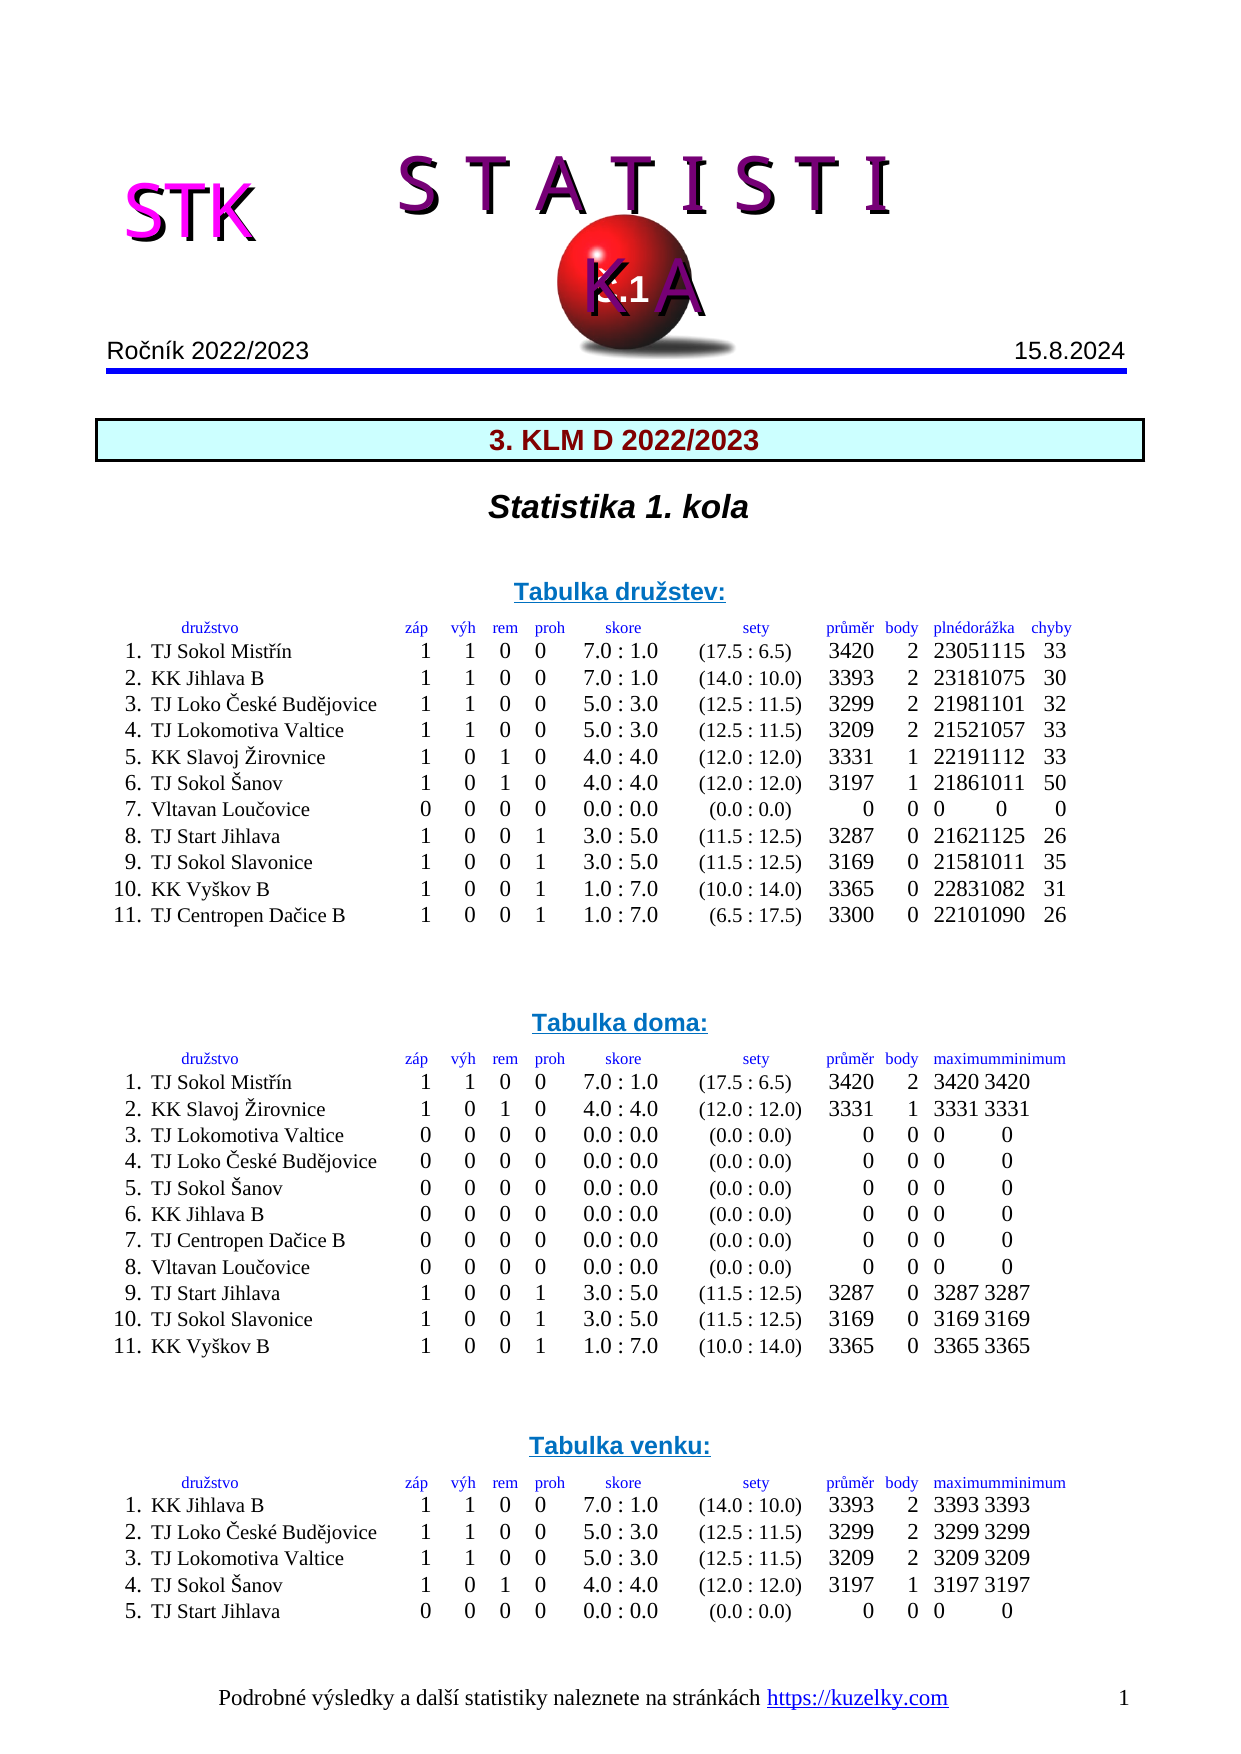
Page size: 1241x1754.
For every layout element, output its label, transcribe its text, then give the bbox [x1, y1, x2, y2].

text 3. TJ Lokomotiva Valtice 1 1 0 0 5.0 : 3.0 (12.5 : 11.5) 3209 2 3209 3209 [106, 1544, 1134, 1571]
text Tabulka venku: [94, 1431, 1145, 1460]
text Ročník 2022/2023 15.8.2024 [106, 336, 1134, 365]
text družstvo záp výh rem proh skore sety průměr body plné dorážka chyby [106, 618, 1134, 637]
text Statistika 1. kola [106, 487, 1134, 526]
text 4. TJ Loko České Budějovice 0 0 0 0 0.0 : 0.0 (0.0 : 0.0) 0 0 0 0 [106, 1147, 1134, 1174]
text družstvo záp výh rem proh skore sety průměr body maximum minimum [106, 1049, 1134, 1068]
text 5. TJ Sokol Šanov 0 0 0 0 0.0 : 0.0 (0.0 : 0.0) 0 0 0 0 [106, 1174, 1134, 1200]
text 8. TJ Start Jihlava 1 0 0 1 3.0 : 5.0 (11.5 : 12.5) 3287 0 2162 1125 26 [106, 822, 1134, 848]
text 7. TJ Centropen Dačice B 0 0 0 0 0.0 : 0.0 (0.0 : 0.0) 0 0 0 0 [106, 1226, 1134, 1253]
text 2. TJ Loko České Budějovice 1 1 0 0 5.0 : 3.0 (12.5 : 11.5) 3299 2 3299 3299 [106, 1518, 1134, 1544]
text Č.1 [687, 267, 1134, 310]
text 5. KK Slavoj Žirovnice 1 0 1 0 4.0 : 4.0 (12.0 : 12.0) 3331 1 2219 1112 33 [106, 743, 1134, 769]
text 3. TJ Lokomotiva Valtice 0 0 0 0 0.0 : 0.0 (0.0 : 0.0) 0 0 0 0 [106, 1121, 1134, 1147]
text 7. Vltavan Loučovice 0 0 0 0 0.0 : 0.0 (0.0 : 0.0) 0 0 0 0 0 [106, 796, 1134, 822]
text družstvo záp výh rem proh skore sety průměr body maximum minimum [106, 1472, 1134, 1492]
subtitle 3. KLM D 2022/2023 [98, 421, 1142, 459]
text 11. TJ Centropen Dačice B 1 0 0 1 1.0 : 7.0 (6.5 : 17.5) 3300 0 2210 1090 26 [106, 901, 1134, 927]
text Č.1 [106, 267, 587, 310]
text Č.1 [609, 267, 671, 310]
text 5. TJ Start Jihlava 0 0 0 0 0.0 : 0.0 (0.0 : 0.0) 0 0 0 0 [106, 1597, 1134, 1623]
text 4. TJ Sokol Šanov 1 0 1 0 4.0 : 4.0 (12.0 : 12.0) 3197 1 3197 3197 [106, 1571, 1134, 1597]
text 2. KK Jihlava B 1 1 0 0 7.0 : 1.0 (14.0 : 10.0) 3393 2 2318 1075 30 [106, 664, 1134, 690]
text 3. TJ Loko České Budějovice 1 1 0 0 5.0 : 3.0 (12.5 : 11.5) 3299 2 2198 1101 32 [106, 690, 1134, 716]
text 9. TJ Start Jihlava 1 0 0 1 3.0 : 5.0 (11.5 : 12.5) 3287 0 3287 3287 [106, 1279, 1134, 1306]
text 9. TJ Sokol Slavonice 1 0 0 1 3.0 : 5.0 (11.5 : 12.5) 3169 0 2158 1011 35 [106, 848, 1134, 874]
text 11. KK Vyškov B 1 0 0 1 1.0 : 7.0 (10.0 : 14.0) 3365 0 3365 3365 [106, 1332, 1134, 1358]
text 8. Vltavan Loučovice 0 0 0 0 0.0 : 0.0 (0.0 : 0.0) 0 0 0 0 [106, 1253, 1134, 1279]
text 1. TJ Sokol Mistřín 1 1 0 0 7.0 : 1.0 (17.5 : 6.5) 3420 2 2305 1115 33 [106, 637, 1134, 664]
text 1. KK Jihlava B 1 1 0 0 7.0 : 1.0 (14.0 : 10.0) 3393 2 3393 3393 [106, 1492, 1134, 1518]
text 1. TJ Sokol Mistřín 1 1 0 0 7.0 : 1.0 (17.5 : 6.5) 3420 2 3420 3420 [106, 1068, 1134, 1095]
text 6. KK Jihlava B 0 0 0 0 0.0 : 0.0 (0.0 : 0.0) 0 0 0 0 [106, 1200, 1134, 1226]
text 10. KK Vyškov B 1 0 0 1 1.0 : 7.0 (10.0 : 14.0) 3365 0 2283 1082 31 [106, 874, 1134, 901]
text 10. TJ Sokol Slavonice 1 0 0 1 3.0 : 5.0 (11.5 : 12.5) 3169 0 3169 3169 [106, 1306, 1134, 1332]
text 2. KK Slavoj Žirovnice 1 0 1 0 4.0 : 4.0 (12.0 : 12.0) 3331 1 3331 3331 [106, 1095, 1134, 1121]
text Tabulka doma: [94, 1008, 1145, 1037]
text 4. TJ Lokomotiva Valtice 1 1 0 0 5.0 : 3.0 (12.5 : 11.5) 3209 2 2152 1057 33 [106, 716, 1134, 743]
text Tabulka družstev: [94, 577, 1145, 606]
text 6. TJ Sokol Šanov 1 0 1 0 4.0 : 4.0 (12.0 : 12.0) 3197 1 2186 1011 50 [106, 769, 1134, 796]
